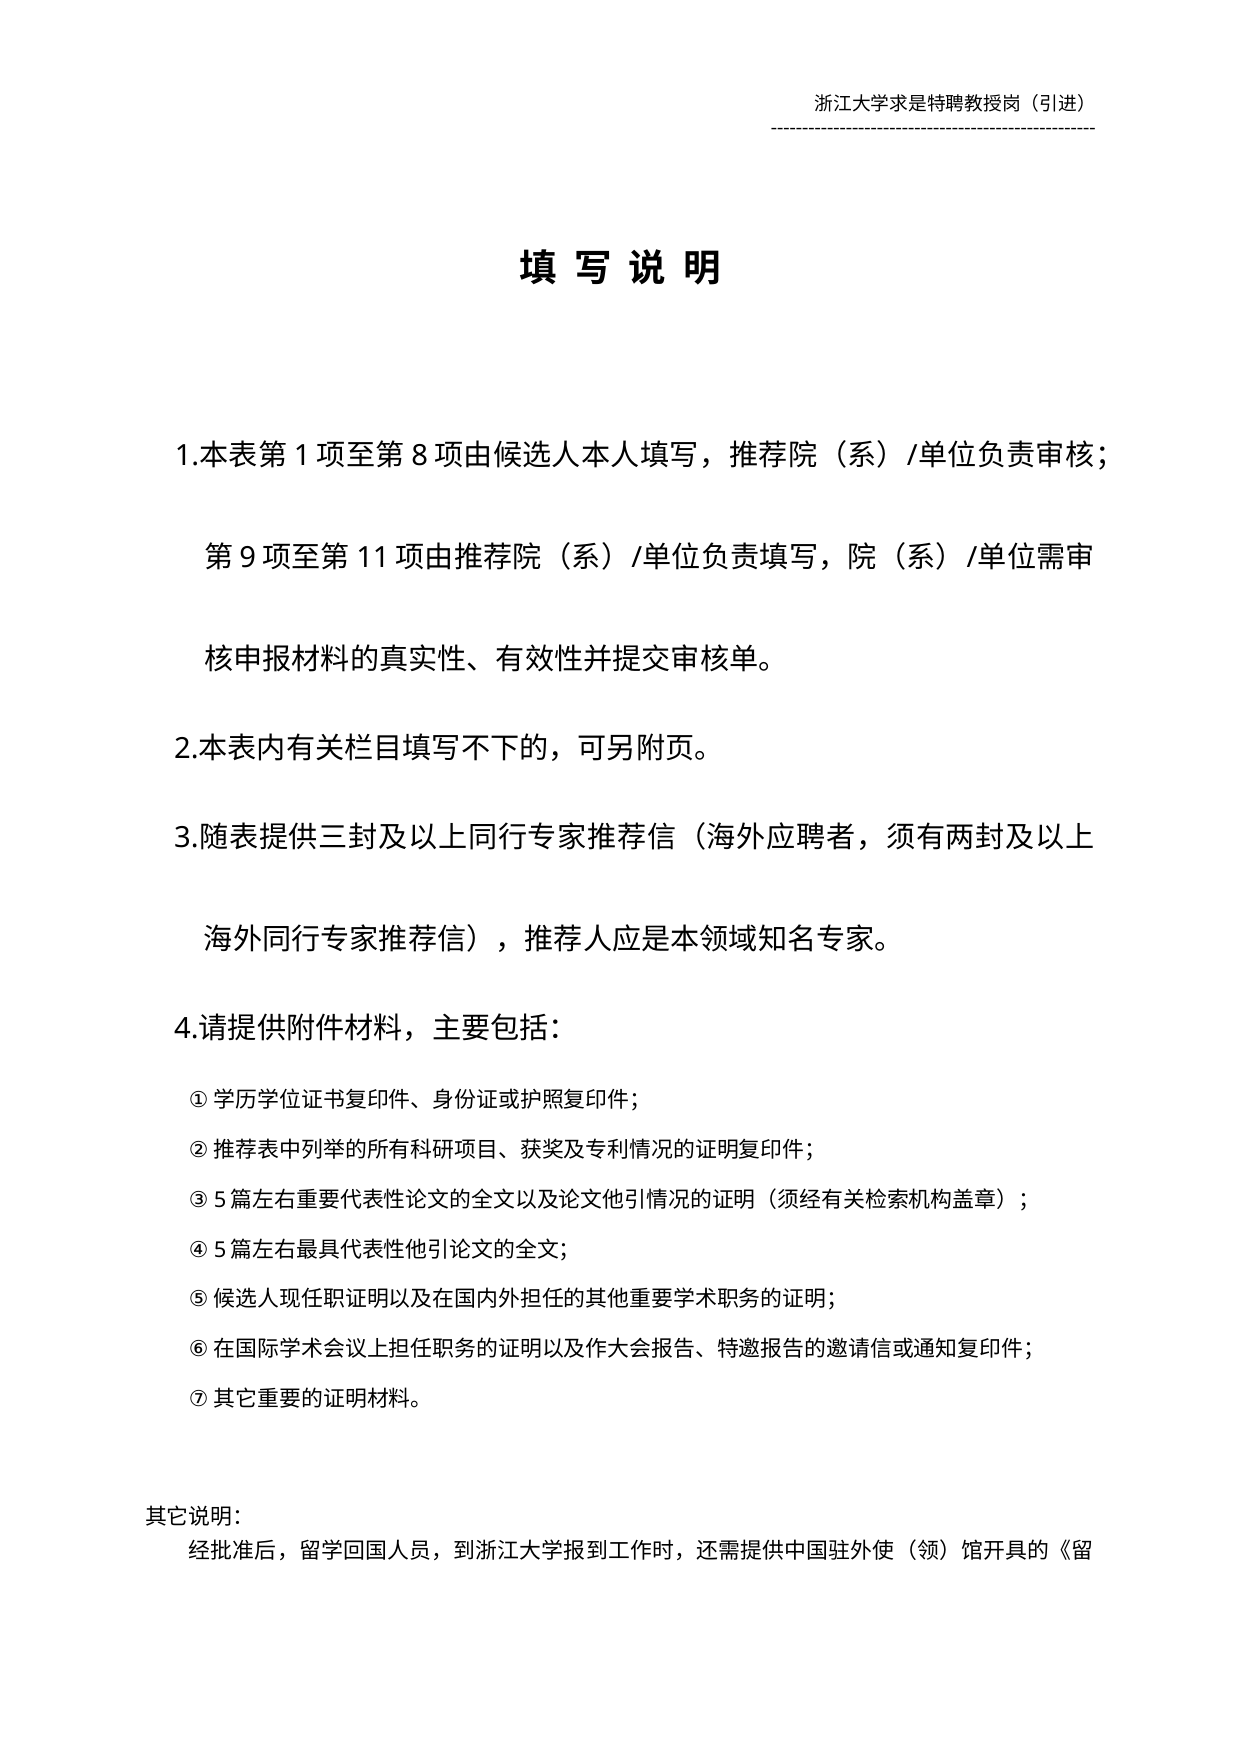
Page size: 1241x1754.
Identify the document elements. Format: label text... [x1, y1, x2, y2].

text ① 学历学位证书复印件、身份证或护照复印件； [188, 1081, 1096, 1115]
text 填 写 说 明 [145, 231, 1096, 299]
text 3.随表提供三封及以上同行专家推荐信（海外应聘者，须有两封及以上海外同行专家推荐信），推荐人应是本领域知名专家。 [174, 801, 1096, 971]
text ③ 5篇左右重要代表性论文的全文以及论文他引情况的证明（须经有关检索机构盖章）； [188, 1181, 1096, 1215]
text ⑤ 候选人现任职证明以及在国内外担任的其他重要学术职务的证明； [188, 1280, 1096, 1314]
text ② 推荐表中列举的所有科研项目、获奖及专利情况的证明复印件； [188, 1131, 1096, 1165]
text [145, 1532, 1096, 1566]
text 其它说明： [145, 1498, 1096, 1532]
text ⑦ 其它重要的证明材料。 [188, 1380, 1096, 1414]
text ⑥ 在国际学术会议上担任职务的证明以及作大会报告、特邀报告的邀请信或通知复印件； [188, 1330, 1096, 1364]
text 2.本表内有关栏目填写不下的，可另附页。 [145, 712, 1096, 780]
text ④ 5篇左右最具代表性他引论文的全文； [188, 1231, 1096, 1264]
text 1.本表第1项至第8项由候选人本人填写，推荐院（系）/单位负责审核；第9项至第11项由推荐院（系）/单位负责填写，院（系）/单位需审核申报材料的真实性、有效性并提交审核单。 [174, 419, 1096, 691]
text 4.请提供附件材料，主要包括： [174, 992, 1096, 1060]
